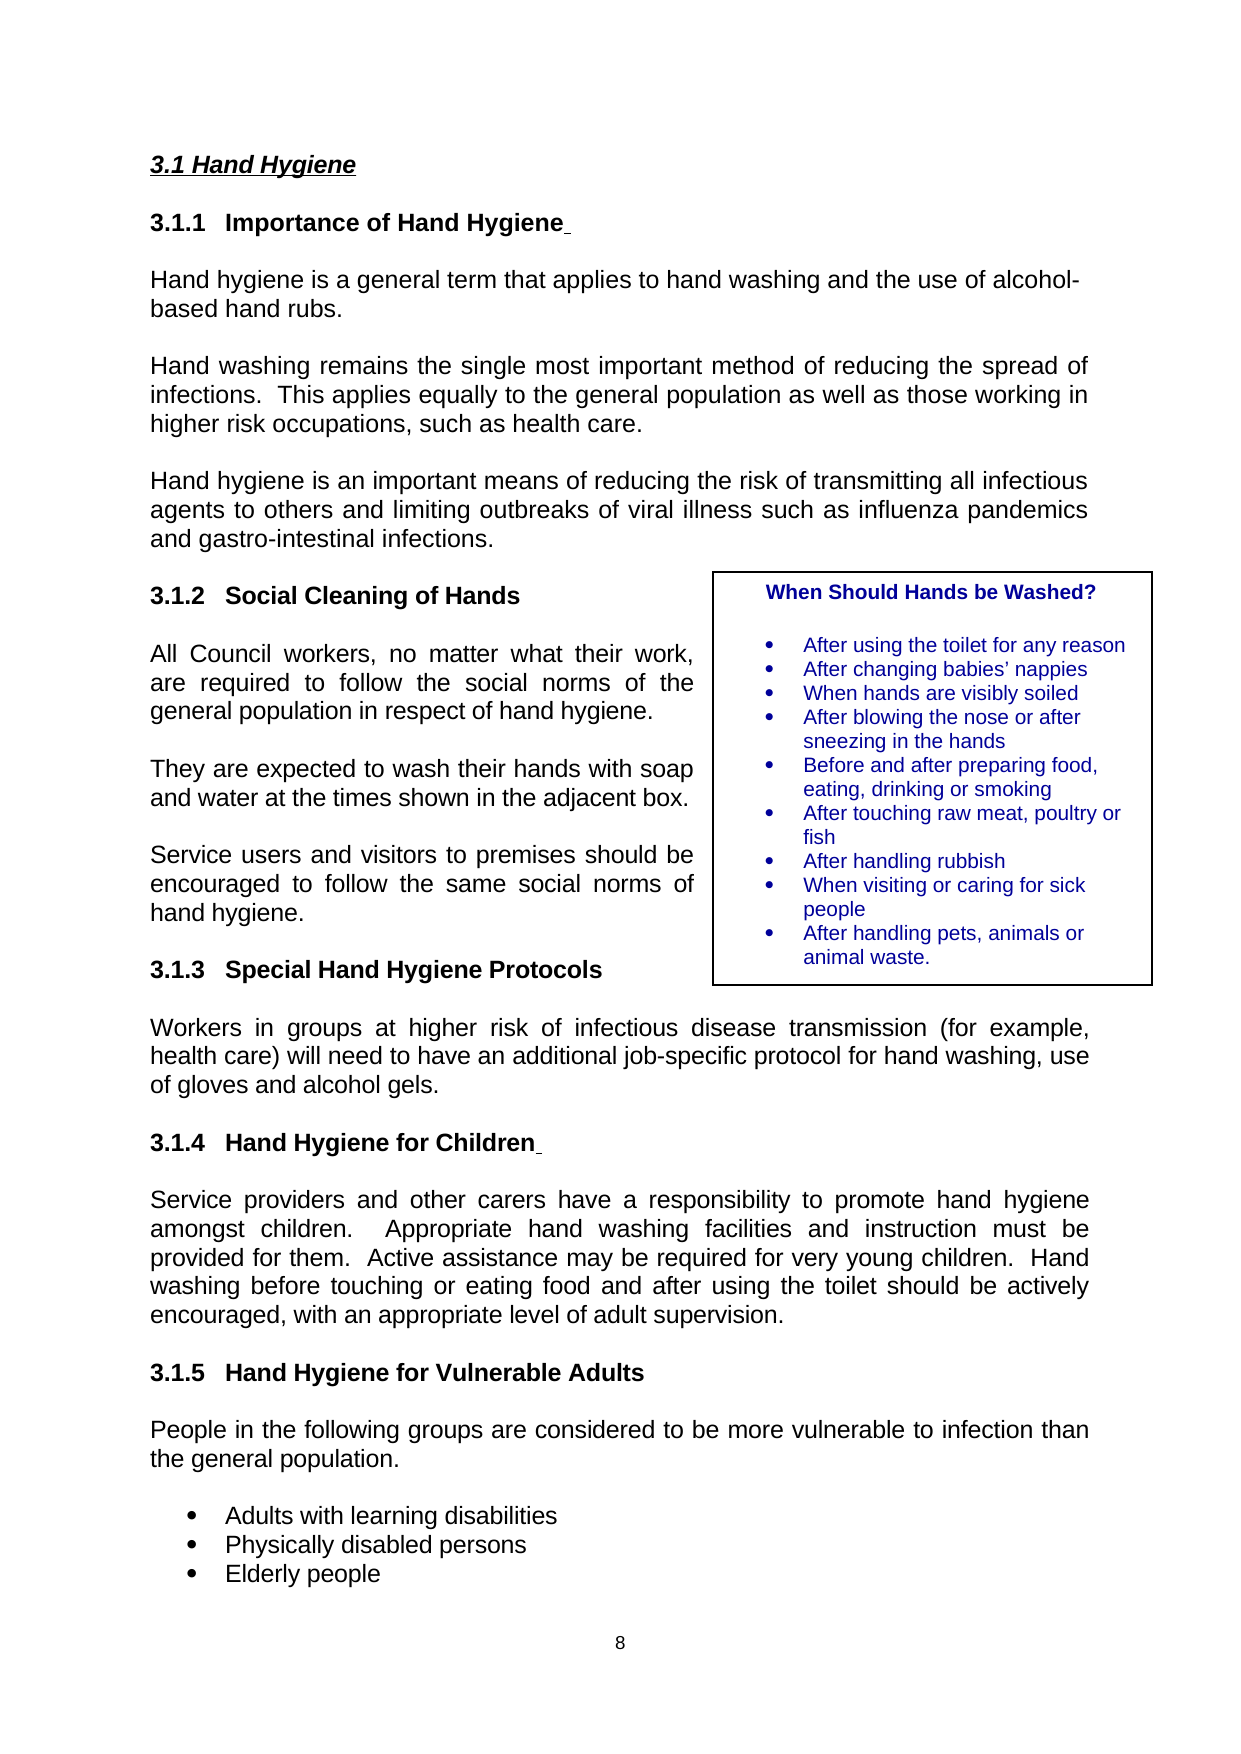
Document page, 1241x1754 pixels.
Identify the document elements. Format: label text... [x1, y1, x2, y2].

text 3.1 Hand Hygiene [150, 150, 1090, 179]
text Hand washing remains the single most important method of reducing the spread of infections. This applies equally to the general population as well as those working in higher risk occupations, such as health care. [150, 351, 1090, 437]
text 3.1.2 Social Cleaning of Hands [150, 581, 712, 610]
text Workers in groups at higher risk of infectious disease transmission (for example, health care) will need to have an additional job-specific protocol for hand washing, use of gloves and alcohol gels. [150, 1012, 1090, 1099]
text 3.1.1 Importance of Hand Hygiene [150, 207, 1090, 236]
text Service providers and other carers have a responsibility to promote hand hygiene amongst children. Appropriate hand washing facilities and instruction must be provided for them. Active assistance may be required for very young children. Hand washing before touching or eating food and after using the toilet should be actively encouraged, with an appropriate level of adult supervision. [150, 1185, 1090, 1329]
text People in the following groups are considered to be more vulnerable to infection than the general population. [150, 1415, 1090, 1472]
text Service users and visitors to premises should be encouraged to follow the same social norms of hand hygiene. [150, 840, 712, 926]
text Hand hygiene is a general term that applies to hand washing and the use of alcohol-based hand rubs. [150, 265, 1090, 322]
list Physically disabled persons [187, 1530, 1090, 1559]
list Elderly people [187, 1559, 1090, 1588]
text Hand hygiene is an important means of reducing the risk of transmitting all infectious agents to others and limiting outbreaks of viral illness such as influenza pandemics and gastro-intestinal infections. [150, 466, 1090, 552]
list Adults with learning disabilities [187, 1501, 1090, 1530]
text All Council workers, no matter what their work, are required to follow the social norms of the general population in respect of hand hygiene. [150, 639, 712, 725]
text 3.1.5 Hand Hygiene for Vulnerable Adults [150, 1357, 1090, 1386]
text 3.1.3 Special Hand Hygiene Protocols [150, 955, 712, 984]
text 3.1.4 Hand Hygiene for Children [150, 1127, 1090, 1156]
text They are expected to wash their hands with soap and water at the times shown in the adjacent box. [150, 754, 712, 811]
